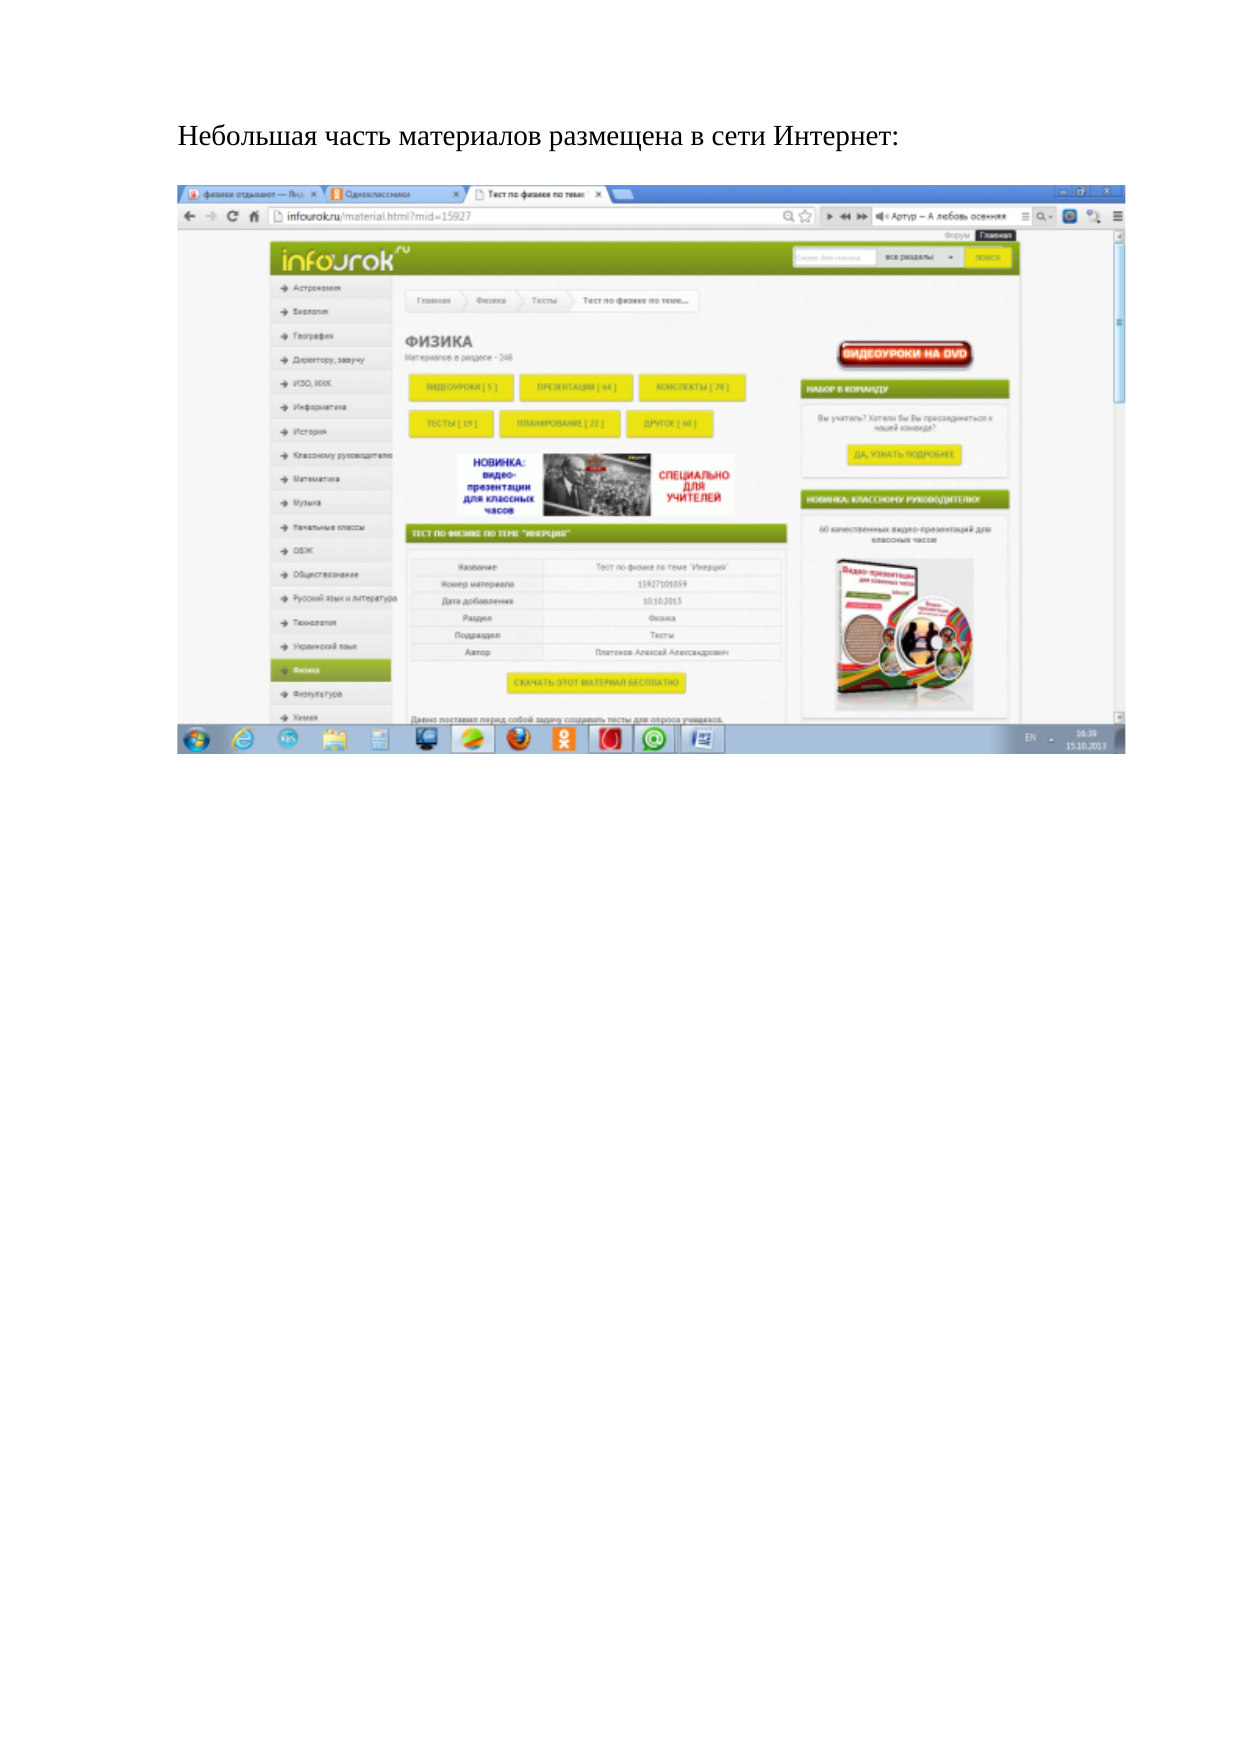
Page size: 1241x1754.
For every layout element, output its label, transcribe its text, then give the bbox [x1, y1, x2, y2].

picture [177, 185, 1126, 754]
text Небольшая часть материалов размещена в сети Интернет: [177, 118, 1152, 152]
